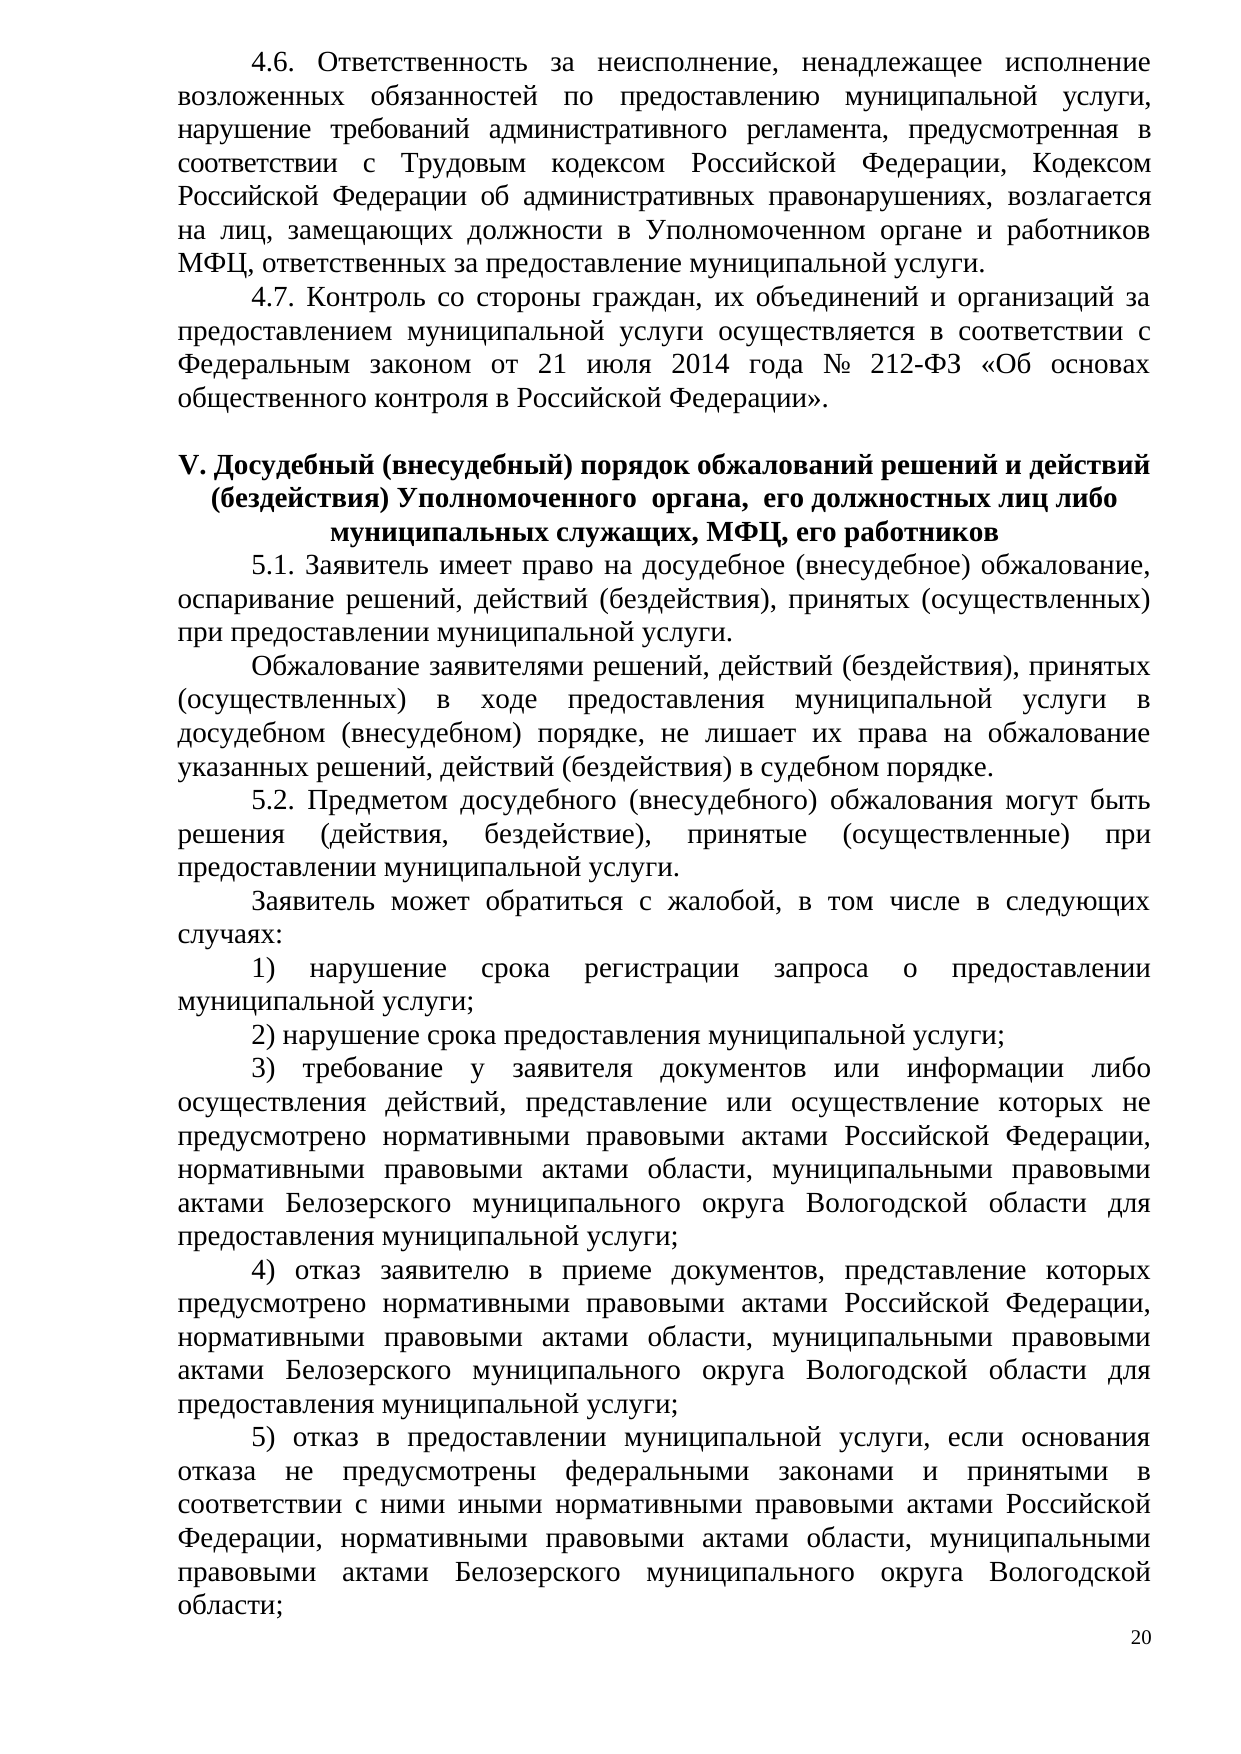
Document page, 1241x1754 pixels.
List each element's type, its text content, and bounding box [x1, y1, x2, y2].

text 3) требование у заявителя документов или информации либо осуществления действий, представление или осуществление которых не предусмотрено нормативными правовыми актами Российской Федерации, нормативными правовыми актами области, муниципальными правовыми актами Белозерского муниципального округа Вологодской области для предоставления муниципальной услуги; [177, 1051, 1152, 1252]
text 5) отказ в предоставлении муниципальной услуги, если основания отказа не предусмотрены федеральными законами и принятыми в соответствии с ними иными нормативными правовыми актами Российской Федерации, нормативными правовыми актами области, муниципальными правовыми актами Белозерского муниципального округа Вологодской области; [177, 1419, 1152, 1621]
text 5.1. Заявитель имеет право на досудебное (внесудебное) обжалование, оспаривание решений, действий (бездействия), принятых (осуществленных) при предоставлении муниципальной услуги. [177, 547, 1152, 648]
text 5.2. Предметом досудебного (внесудебного) обжалования могут быть решения (действия, бездействие), принятые (осуществленные) при предоставлении муниципальной услуги. [177, 782, 1152, 883]
text V. Досудебный (внесудебный) порядок обжалований решений и действий (бездействия) Уполномоченного органа, его должностных лиц либо муниципальных служащих, МФЦ, его работников [177, 447, 1152, 547]
text Заявитель может обратиться с жалобой, в том числе в следующих случаях: [177, 883, 1152, 950]
text 4) отказ заявителю в приеме документов, представление которых предусмотрено нормативными правовыми актами Российской Федерации, нормативными правовыми актами области, муниципальными правовыми актами Белозерского муниципального округа Вологодской области для предоставления муниципальной услуги; [177, 1252, 1152, 1419]
text 4.7. Контроль со стороны граждан, их объединений и организаций за предоставлением муниципальной услуги осуществляется в соответствии с Федеральным законом от 21 июля 2014 года № 212-ФЗ «Об основах общественного контроля в Российской Федерации». [177, 279, 1152, 413]
text 2) нарушение срока предоставления муниципальной услуги; [177, 1017, 1152, 1051]
text Обжалование заявителями решений, действий (бездействия), принятых (осуществленных) в ходе предоставления муниципальной услуги в досудебном (внесудебном) порядке, не лишает их права на обжалование указанных решений, действий (бездействия) в судебном порядке. [177, 648, 1152, 782]
text 4.6. Ответственность за неисполнение, ненадлежащее исполнение возложенных обязанностей по предоставлению муниципальной услуги, нарушение требований административного регламента, предусмотренная в соответствии с Трудовым кодексом Российской Федерации, Кодексом Российской Федерации об административных правонарушениях, возлагается на лиц, замещающих должности в Уполномоченном органе и работников МФЦ, ответственных за предоставление муниципальной услуги. [177, 44, 1152, 279]
text 1) нарушение срока регистрации запроса о предоставлении муниципальной услуги; [177, 950, 1152, 1017]
